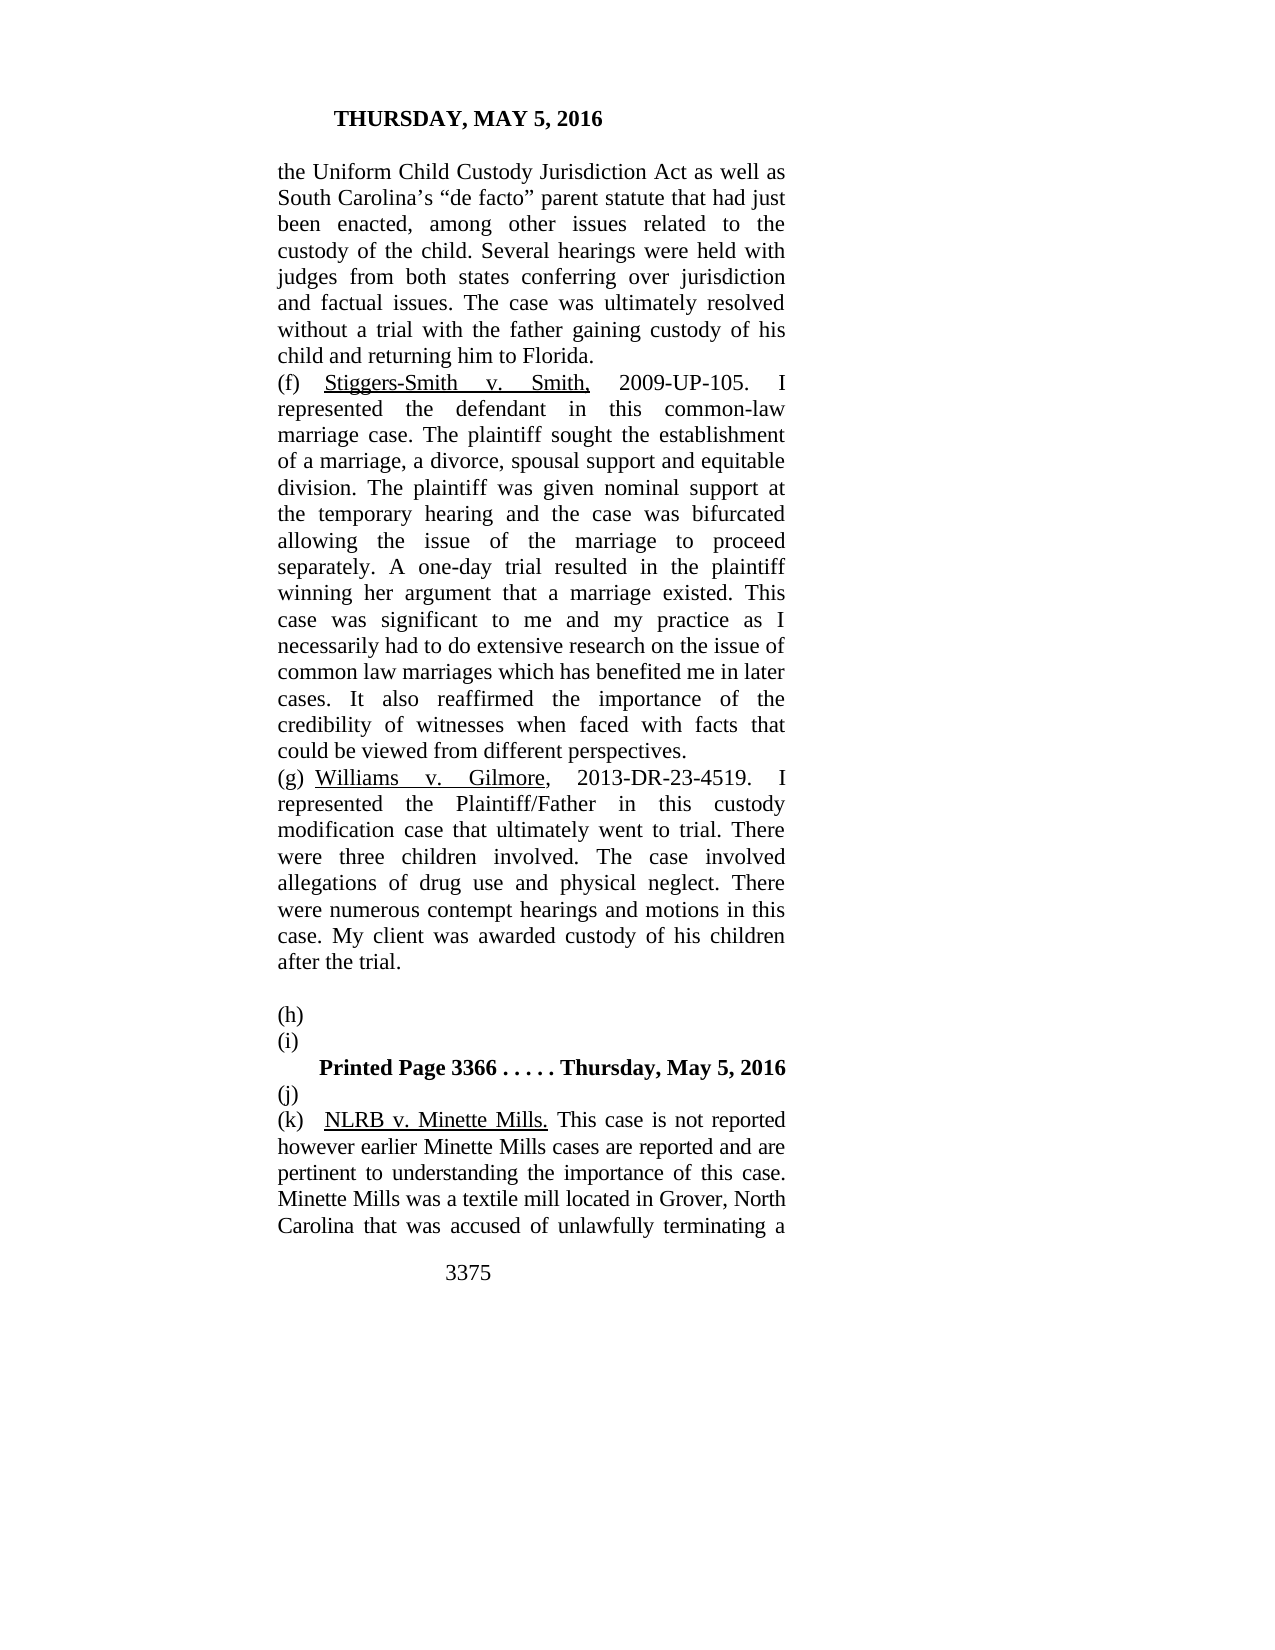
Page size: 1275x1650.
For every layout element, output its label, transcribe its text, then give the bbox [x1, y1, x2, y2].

text Printed Page 3366 . . . . . Thursday, May 5, 2016 [127, 1054, 786, 1080]
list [277, 158, 786, 368]
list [277, 1106, 786, 1238]
list Stiggers-Smith v. Smith, 2009-UP-105. I represented the defendant in this common-law marriage case. The plaintiff sought the establishment of a marriage, a divorce, spousal support and equitable division. The plaintiff was given nominal support at the temporary hearing and the case was bifurcated allowing the issue of the marriage to proceed separately. A one-day trial resulted in the plaintiff winning her argument that a marriage existed. This case was significant to me and my practice as I necessarily had to do extensive research on the issue of common law marriages which has benefited me in later cases. It also reaffirmed the importance of the credibility of witnesses when faced with facts that could be viewed from different perspectives. [277, 368, 786, 764]
list Williams v. Gilmore, 2013-DR-23-4519. I represented the Plaintiff/Father in this custody modification case that ultimately went to trial. There were three children involved. The case involved allegations of drug use and physical neglect. There were numerous contempt hearings and motions in this case. My client was awarded custody of his children after the trial. [277, 764, 786, 975]
